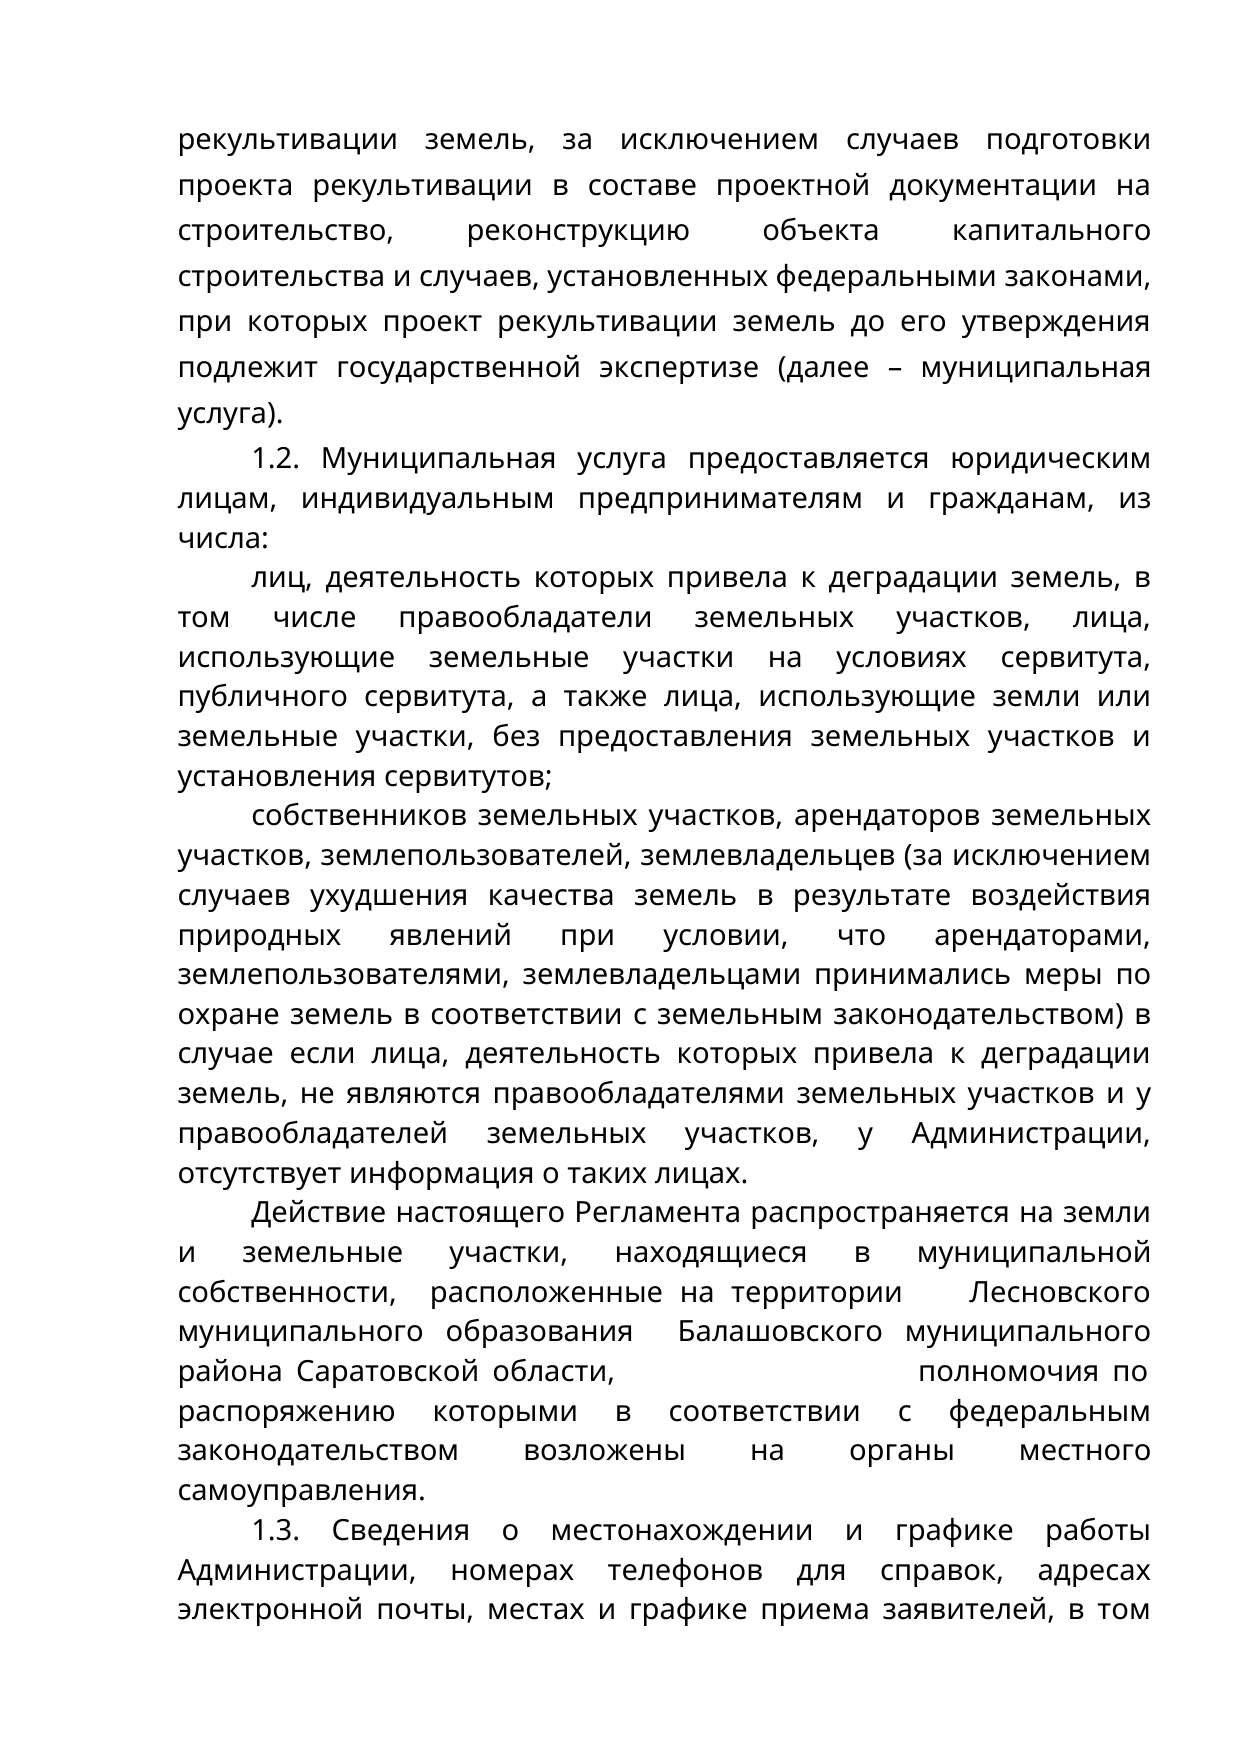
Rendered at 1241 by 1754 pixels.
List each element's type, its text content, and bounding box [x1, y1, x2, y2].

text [177, 1509, 1152, 1628]
text 1.2. Муниципальная услуга предоставляется юридическим лицам, индивидуальным предпринимателям и гражданам, из числа: [177, 437, 1152, 557]
text лиц, деятельность которых привела к деградации земель, в том числе правообладатели земельных участков, лица, использующие земельные участки на условиях сервитута, публичного сервитута, а также лица, использующие земли или земельные участки, без предоставления земельных участков и установления сервитутов; [177, 557, 1152, 795]
text собственников земельных участков, арендаторов земельных участков, землепользователей, землевладельцев (за исключением случаев ухудшения качества земель в результате воздействия природных явлений при условии, что арендаторами, землепользователями, землевладельцами принимались меры по охране земель в соответствии с земельным законодательством) в случае если лица, деятельность которых привела к деградации земель, не являются правообладателями земельных участков и у правообладателей земельных участков, у Администрации, отсутствует информация о таких лицах. [177, 795, 1152, 1192]
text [177, 118, 1152, 432]
text Действие настоящего Регламента распространяется на земли и земельные участки, находящиеся в муниципальной собственности, расположенные на территории Лесновского муниципального образования Балашовского муниципального района Саратовской области, полномочия по распоряжению которыми в соответствии с федеральным законодательством возложены на органы местного самоуправления. [177, 1192, 1152, 1509]
